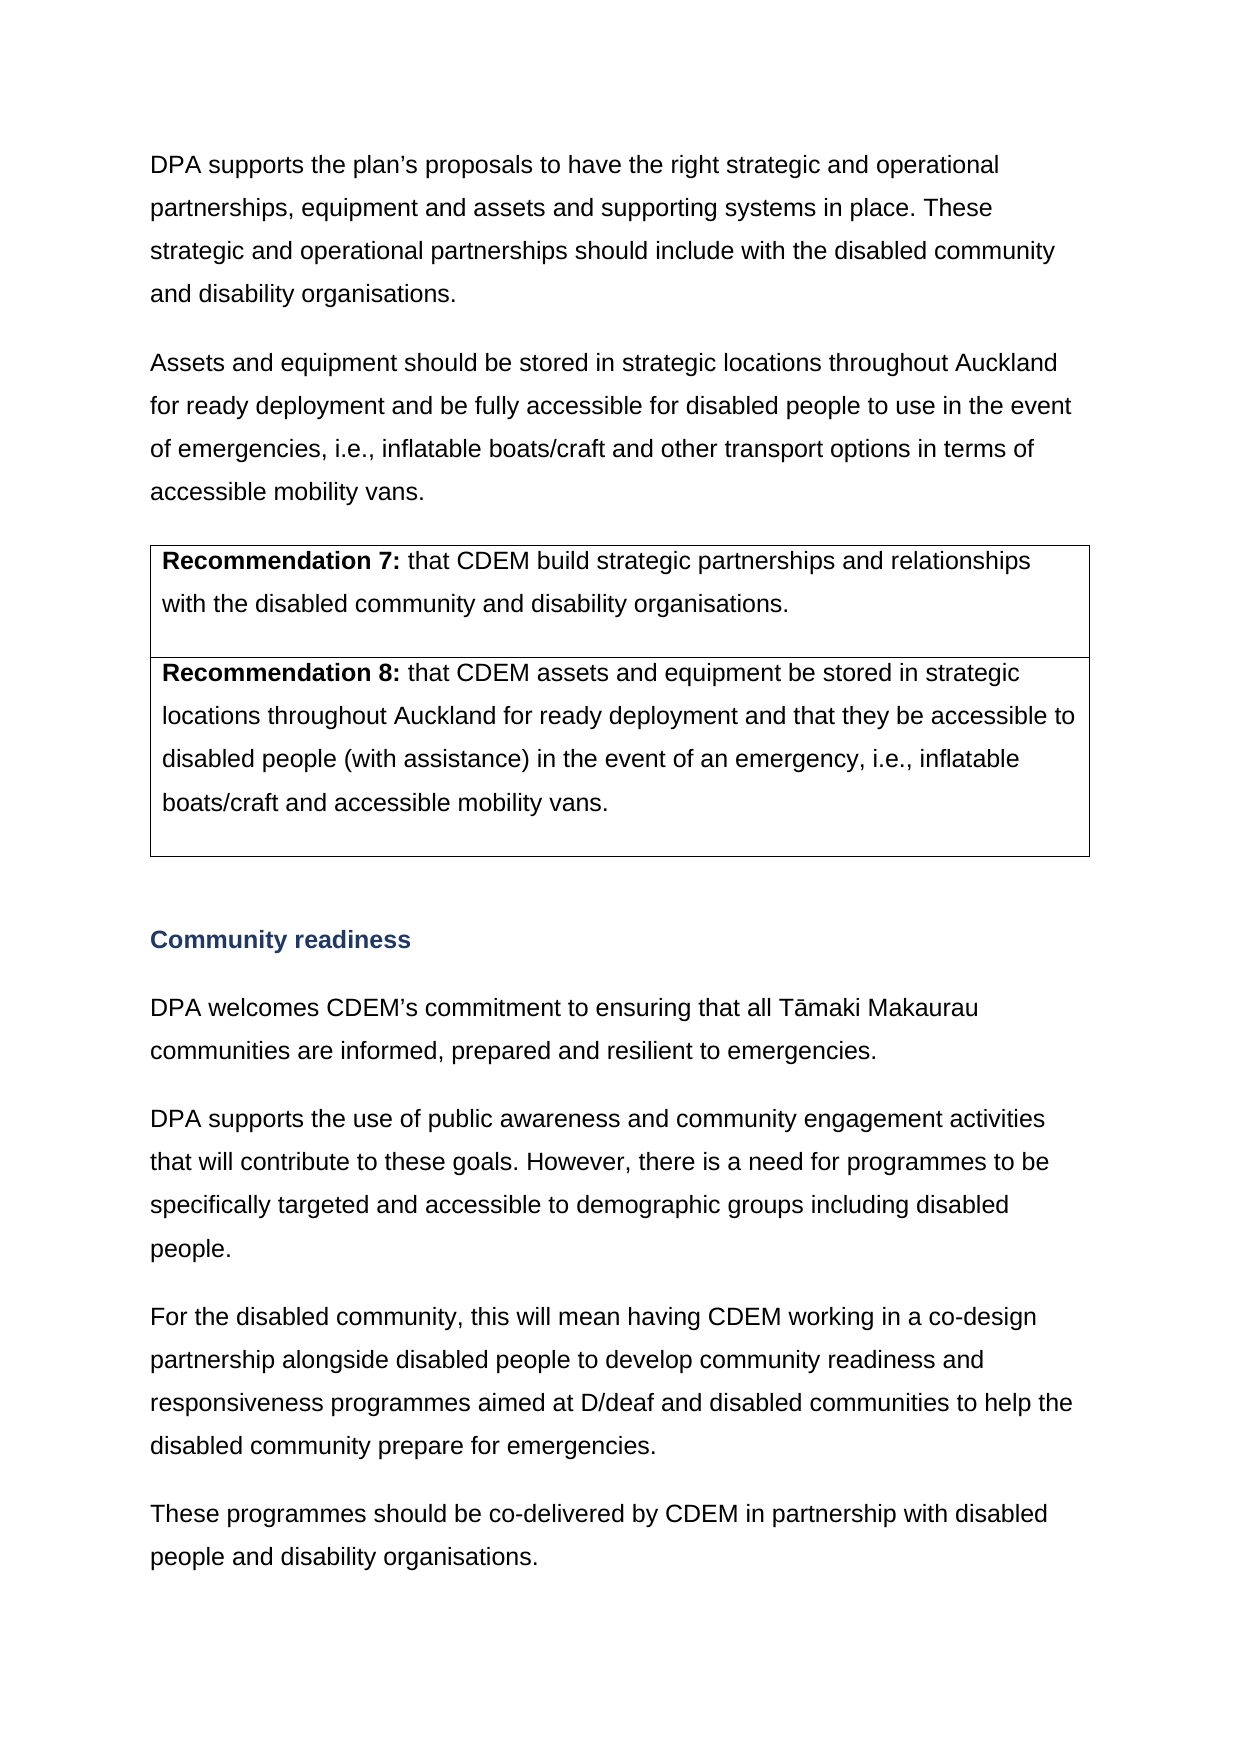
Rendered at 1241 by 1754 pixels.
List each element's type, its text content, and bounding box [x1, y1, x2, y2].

text For the disabled community, this will mean having CDEM working in a co-design partnership alongside disabled people to develop community readiness and responsiveness programmes aimed at D/deaf and disabled communities to help the disabled community prepare for emergencies. [150, 1302, 1090, 1460]
table_header Recommendation 7: that CDEM build strategic partnerships and relationships with the disabled community and disability organisations. [151, 546, 1089, 657]
text Community readiness [150, 925, 1090, 953]
table_cell Recommendation 8: that CDEM assets and equipment be stored in strategic locations throughout Auckland for ready deployment and that they be accessible to disabled people (with assistance) in the event of an emergency, i.e., inflatable boats/craft and accessible mobility vans. [151, 658, 1089, 856]
text DPA welcomes CDEM’s commitment to ensuring that all Tāmaki Makaurau communities are informed, prepared and resilient to emergencies. [150, 993, 1090, 1065]
text These programmes should be co-delivered by CDEM in partnership with disabled people and disability organisations. [150, 1499, 1090, 1571]
text DPA supports the plan’s proposals to have the right strategic and operational partnerships, equipment and assets and supporting systems in place. These strategic and operational partnerships should include with the disabled community and disability organisations. [150, 150, 1090, 308]
text Assets and equipment should be stored in strategic locations throughout Auckland for ready deployment and be fully accessible for disabled people to use in the event of emergencies, i.e., inflatable boats/craft and other transport options in terms of accessible mobility vans. [150, 347, 1090, 506]
text DPA supports the use of public awareness and community engagement activities that will contribute to these goals. However, there is a need for programmes to be specifically targeted and accessible to demographic groups including disabled people. [150, 1104, 1090, 1262]
